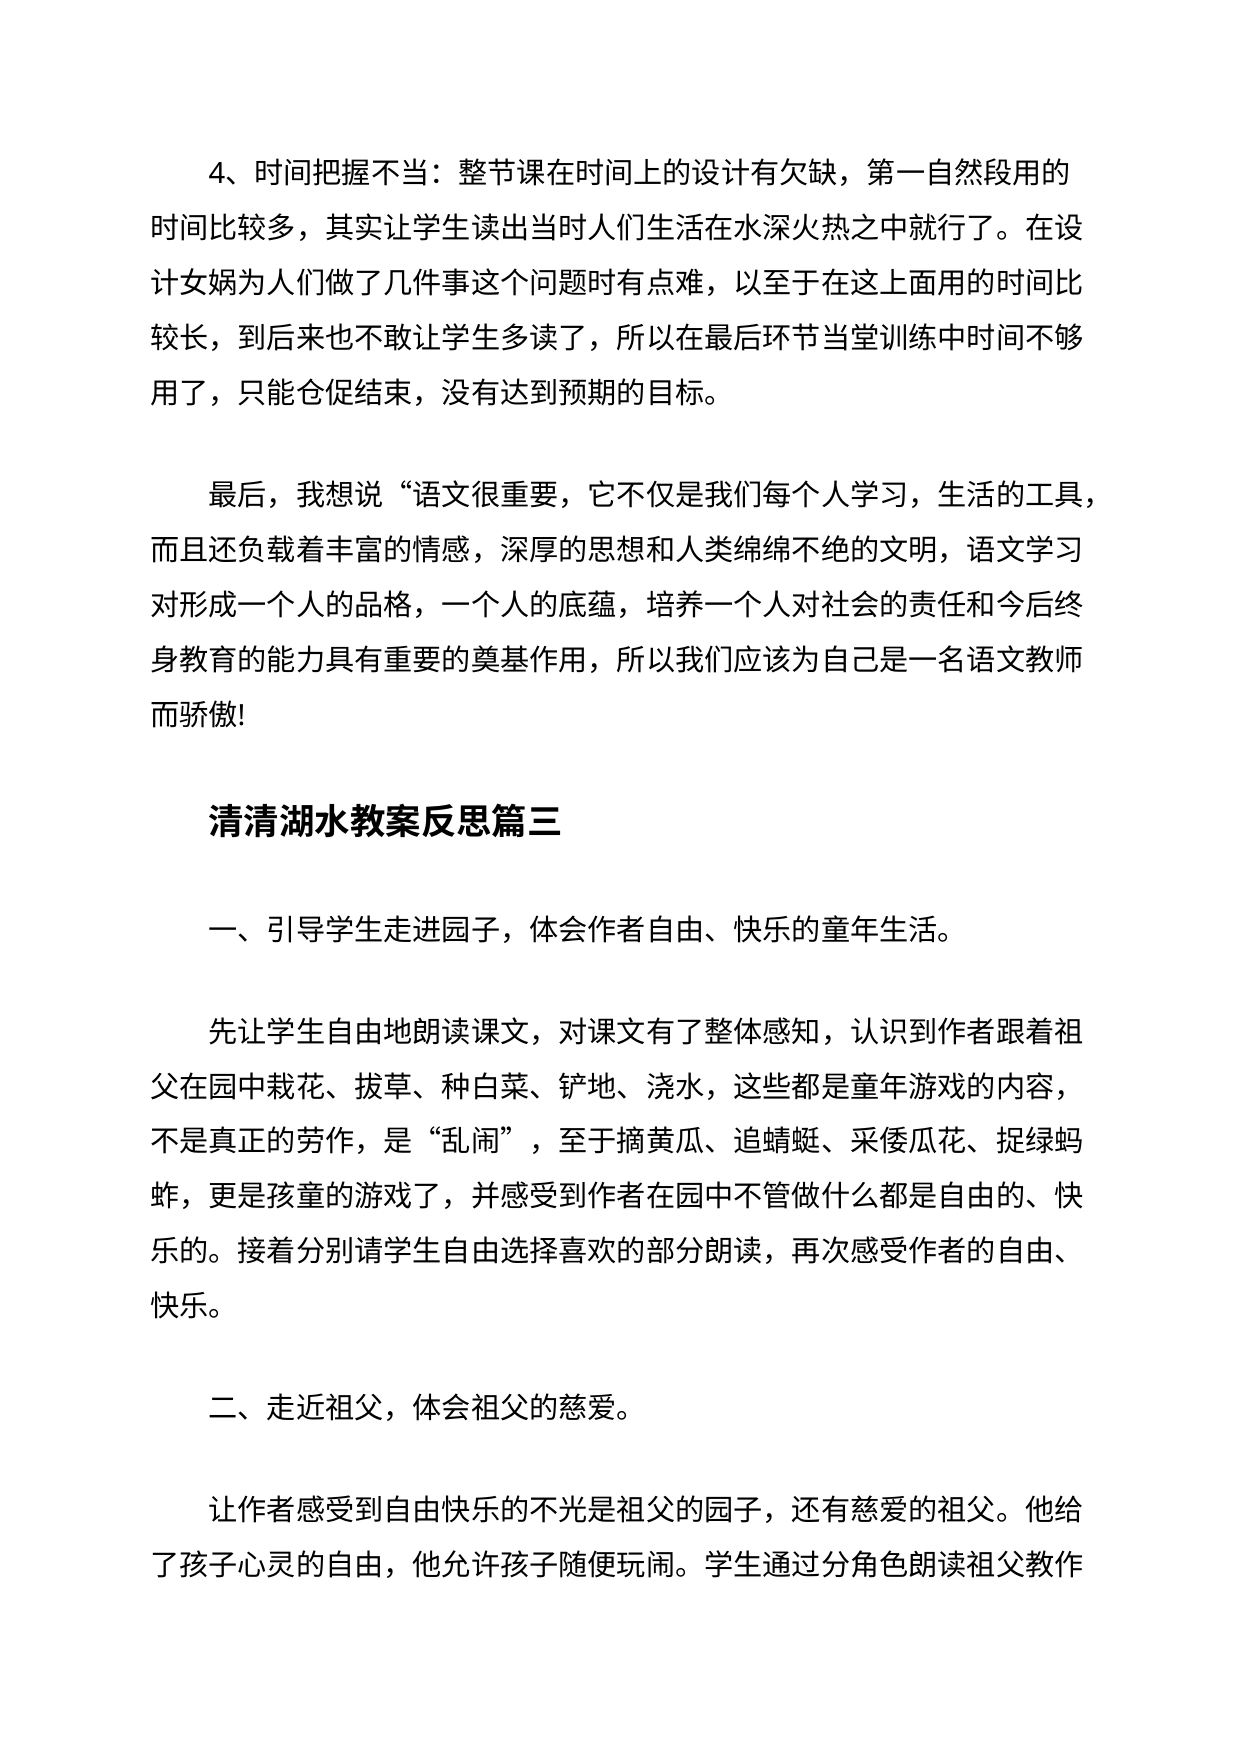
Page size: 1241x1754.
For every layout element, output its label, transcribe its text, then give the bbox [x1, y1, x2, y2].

text 二、走近祖父，体会祖父的慈爱。 [150, 1384, 1090, 1427]
text 最后，我想说“语文很重要，它不仅是我们每个人学习，生活的工具，而且还负载着丰富的情感，深厚的思想和人类绵绵不绝的文明，语文学习对形成一个人的品格，一个人的底蕴，培养一个人对社会的责任和今后终身教育的能力具有重要的奠基作用，所以我们应该为自己是一名语文教师而骄傲! [150, 471, 1090, 733]
text 一、引导学生走进园子，体会作者自由、快乐的童年生活。 [150, 906, 1090, 949]
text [150, 1486, 1090, 1583]
text 先让学生自由地朗读课文，对课文有了整体感知，认识到作者跟着祖父在园中栽花、拔草、种白菜、铲地、浇水，这些都是童年游戏的内容，不是真正的劳作，是“乱闹”，至于摘黄瓜、追蜻蜓、采倭瓜花、捉绿蚂蚱，更是孩童的游戏了，并感受到作者在园中不管做什么都是自由的、快乐的。接着分别请学生自由选择喜欢的部分朗读，再次感受作者的自由、快乐。 [150, 1008, 1090, 1325]
text 4、时间把握不当：整节课在时间上的设计有欠缺，第一自然段用的时间比较多，其实让学生读出当时人们生活在水深火热之中就行了。在设计女娲为人们做了几件事这个问题时有点难，以至于在这上面用的时间比较长，到后来也不敢让学生多读了，所以在最后环节当堂训练中时间不够用了，只能仓促结束，没有达到预期的目标。 [150, 150, 1090, 412]
text 清清湖水教案反思篇三 [150, 793, 1090, 844]
